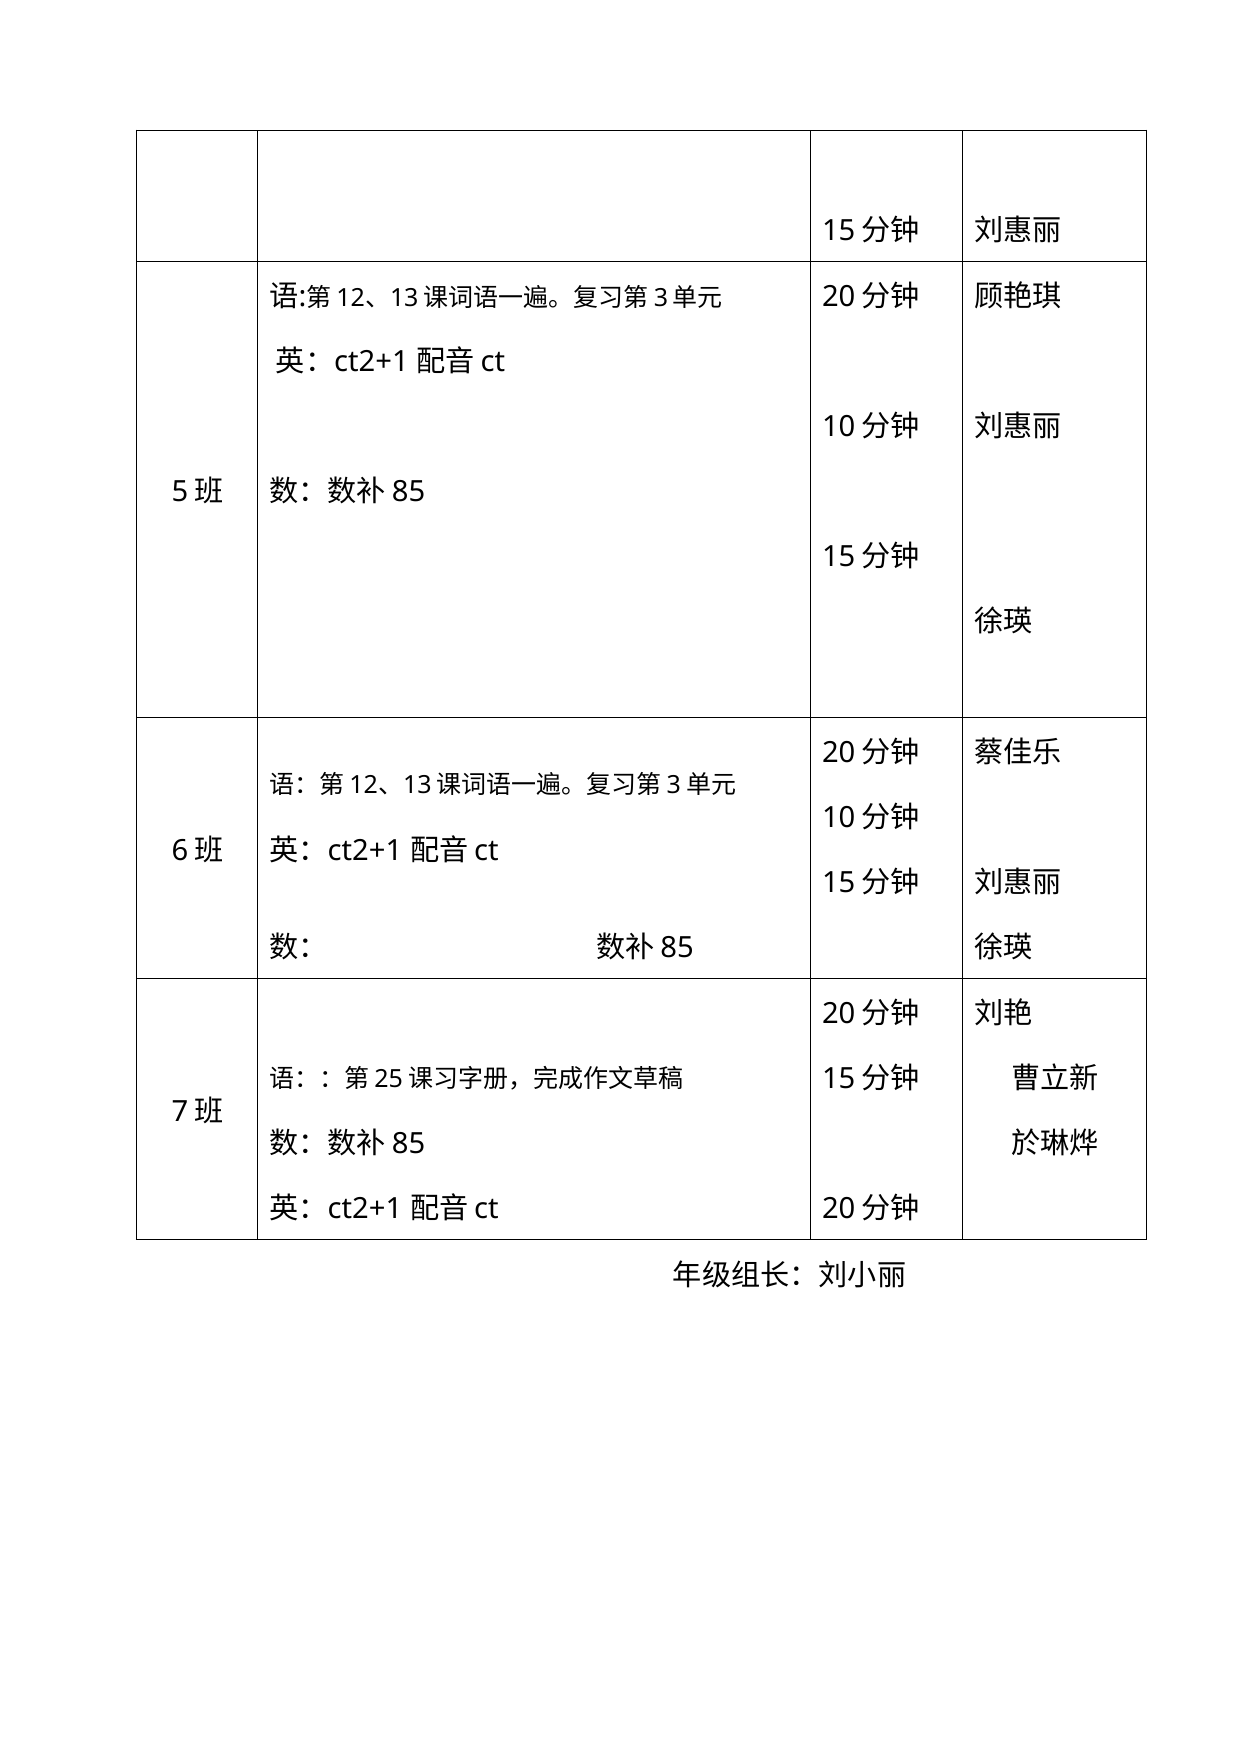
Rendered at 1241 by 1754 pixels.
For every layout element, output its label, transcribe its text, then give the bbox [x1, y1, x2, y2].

table_cell 语:第12、13课词语一遍。复习第3单元 英：ct2+1 配音ct 数：数补85 [258, 262, 810, 717]
table_cell 7班 [137, 979, 257, 1239]
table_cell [258, 131, 810, 261]
table_cell 4班 [137, 131, 257, 261]
table_cell 20分钟 15分钟 20分钟 [811, 979, 962, 1239]
table_cell 语：第12、13课词语一遍。复习第3单元 英：ct2+1 配音ct 数： 数补85 [258, 718, 810, 978]
table_cell 20分钟 10分钟 15分钟 [811, 718, 962, 978]
table_cell 顾艳琪 刘惠丽 徐瑛 [963, 262, 1146, 717]
table_cell 20分钟 10分钟 15分钟 [811, 262, 962, 717]
table_cell 5班 [137, 262, 257, 717]
text 年级组长：刘小丽 [148, 1240, 1093, 1305]
table_cell 蔡佳乐 刘惠丽 徐瑛 [963, 718, 1146, 978]
table_cell 6班 [137, 718, 257, 978]
table_cell 语：：第25课习字册，完成作文草稿 数：数补85 英：ct2+1 配音ct [258, 979, 810, 1239]
table_cell 刘娟 阚玉贤 刘惠丽 [963, 131, 1146, 261]
table_cell 刘艳 曹立新 於琳烨 [963, 979, 1146, 1239]
table_cell 20分钟 10分钟 15分钟 [811, 131, 962, 261]
